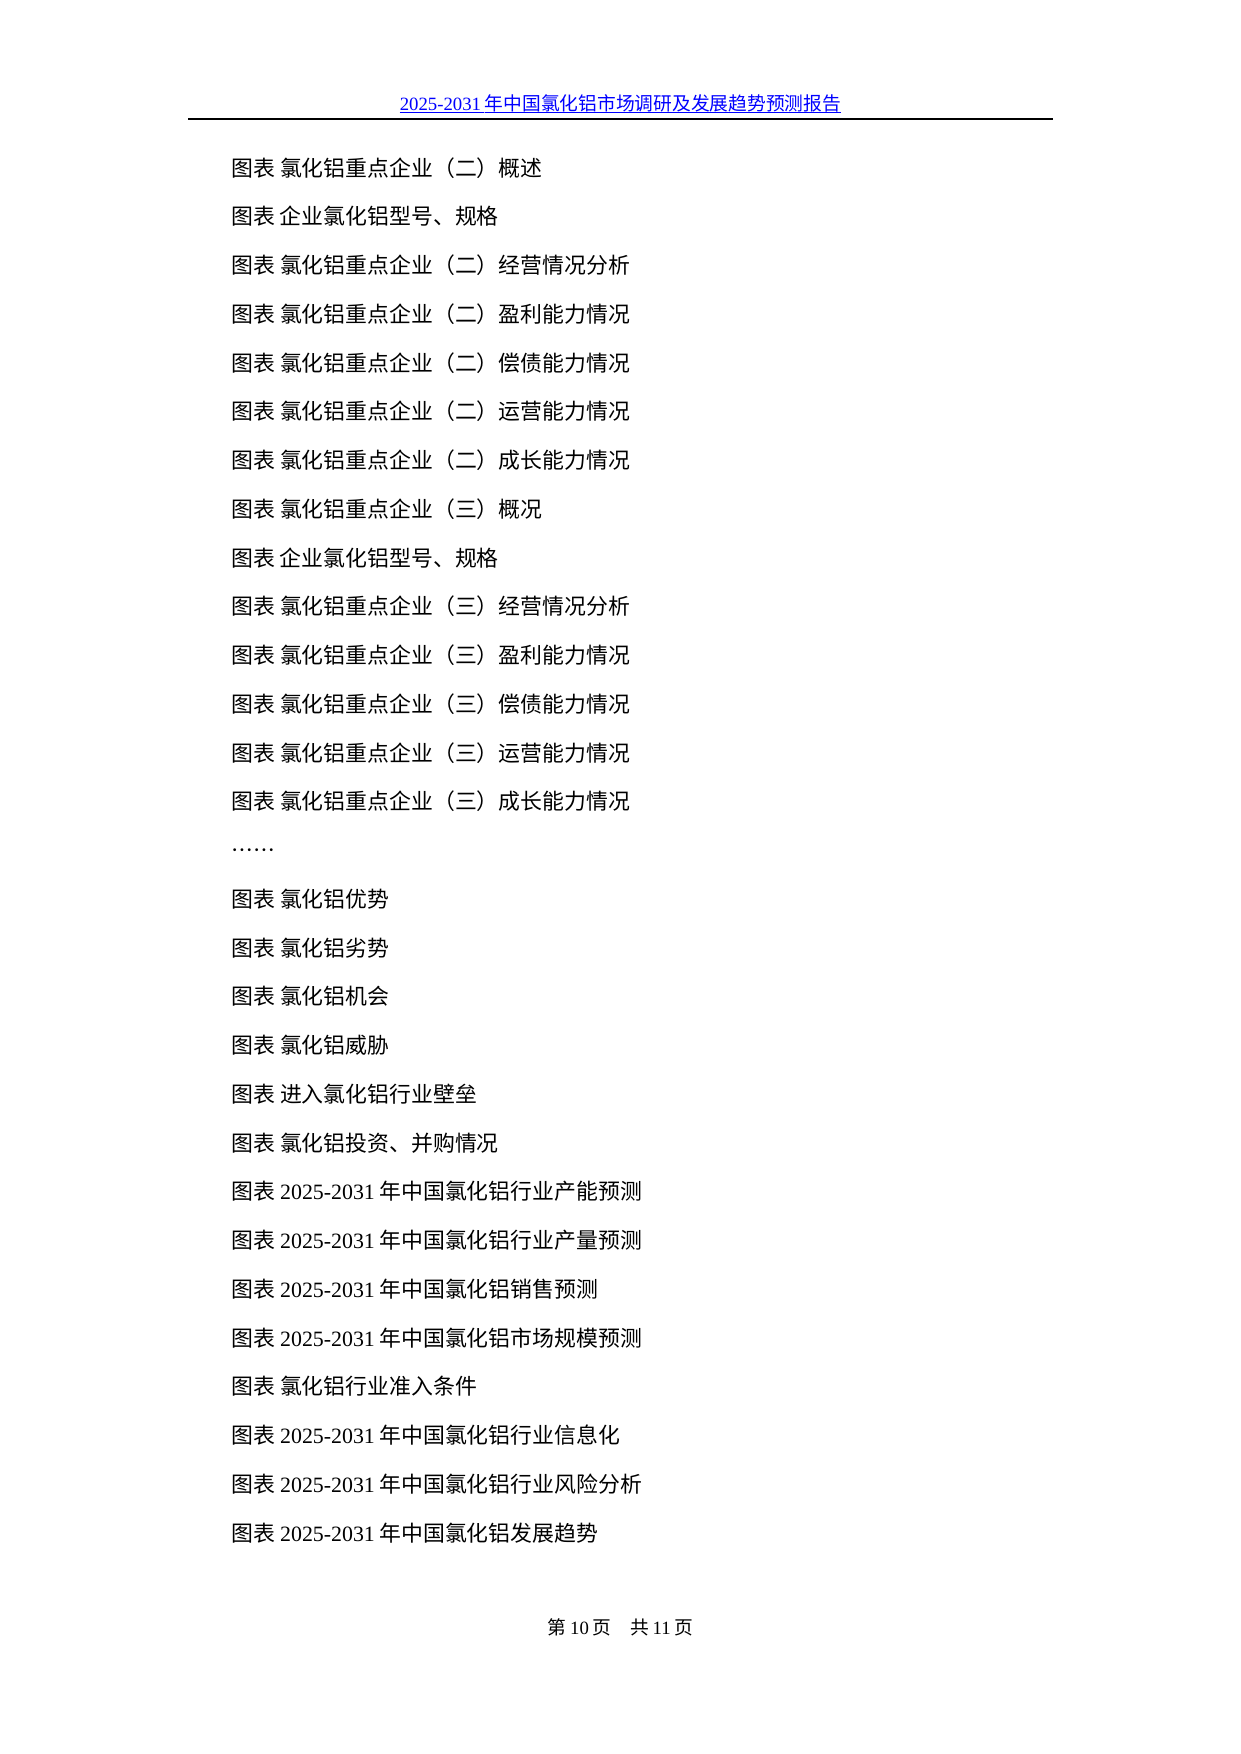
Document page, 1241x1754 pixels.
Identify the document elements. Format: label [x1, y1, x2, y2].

text [187, 150, 1053, 1548]
